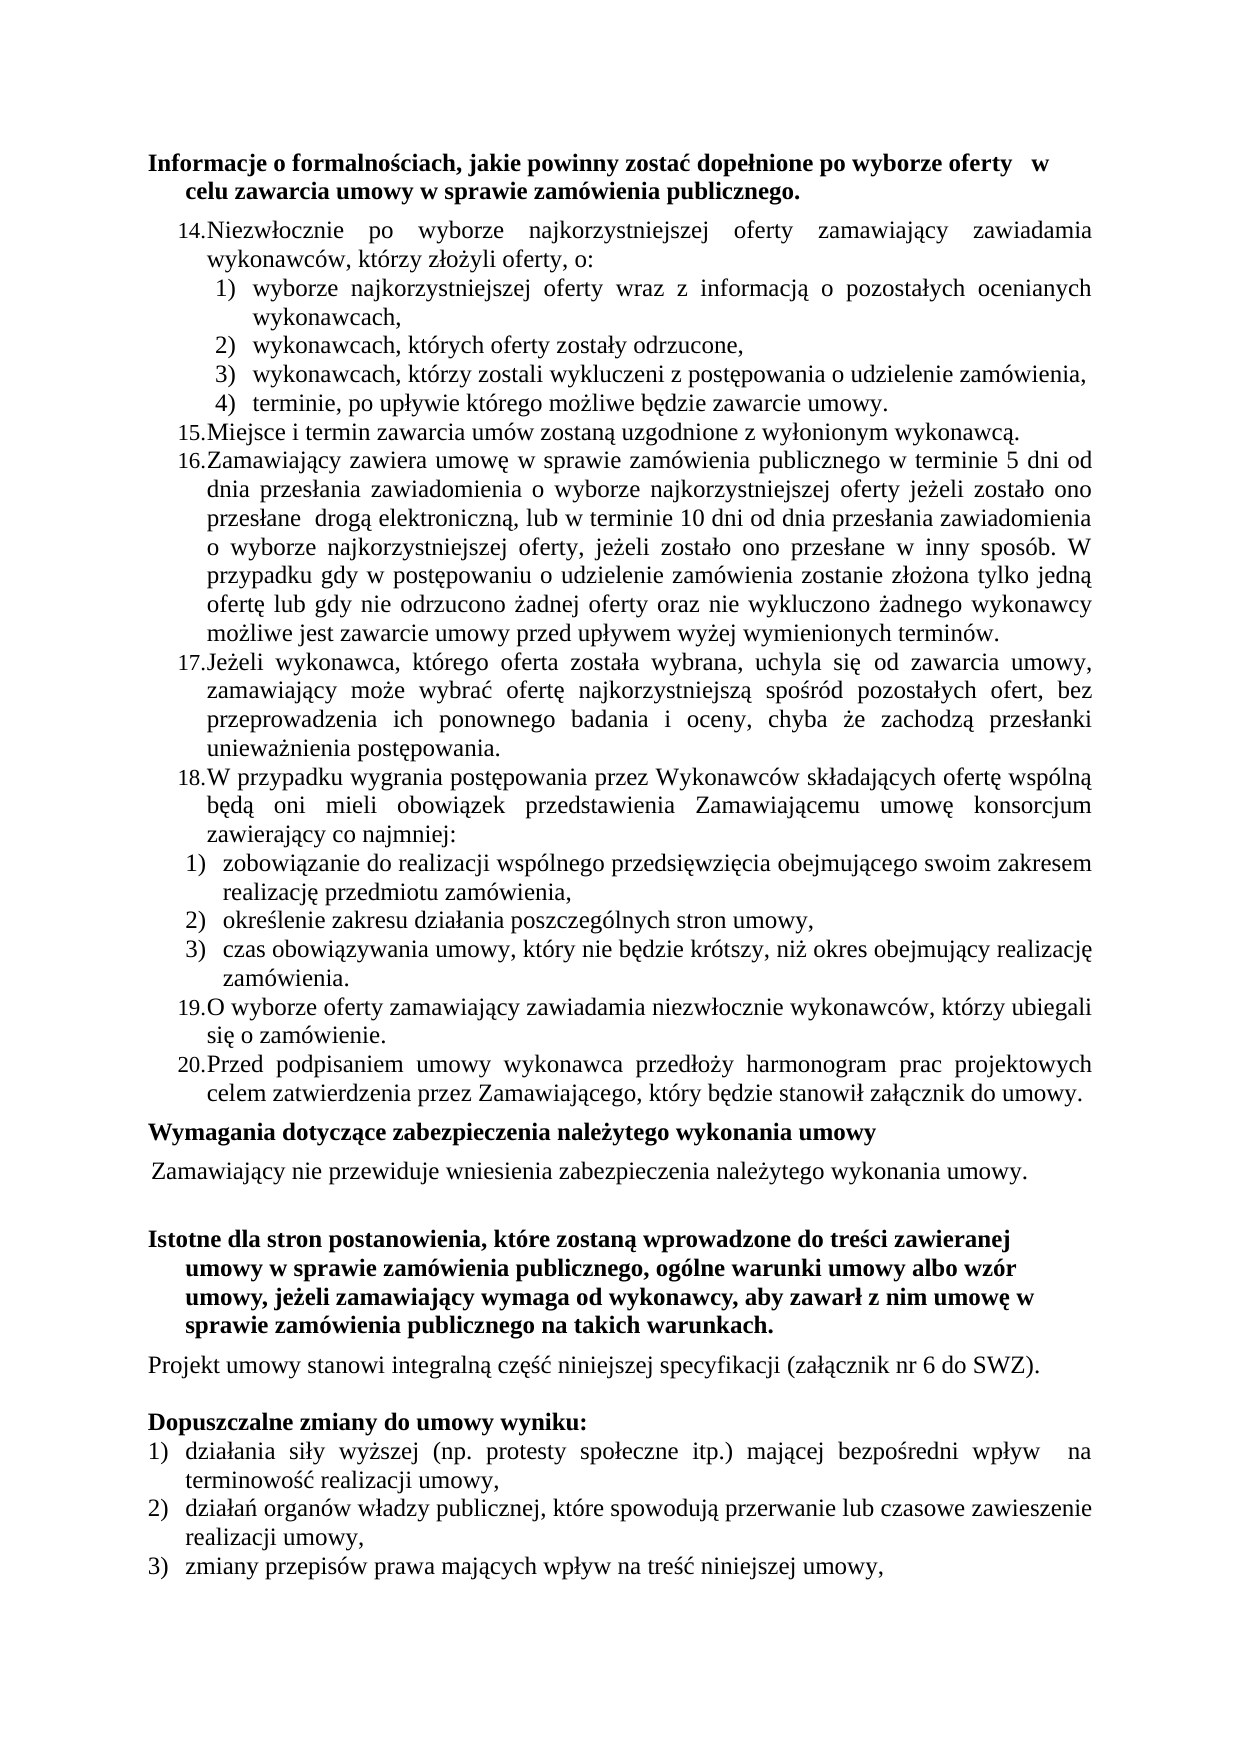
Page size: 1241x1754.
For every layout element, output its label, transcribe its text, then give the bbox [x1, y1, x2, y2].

list Jeżeli wykonawca, którego oferta została wybrana, uchyla się od zawarcia umowy, zamawiający może wybrać ofertę najkorzystniejszą spośród pozostałych ofert, bez przeprowadzenia ich ponownego badania i oceny, chyba że zachodzą przesłanki unieważnienia postępowania. [177, 647, 1093, 762]
text Wymagania dotyczące zabezpieczenia należytego wykonania umowy [148, 1117, 1093, 1146]
list określenie zakresu działania poszczególnych stron umowy, [185, 906, 1093, 934]
list działania siły wyższej (np. protesty społeczne itp.) mającej bezpośredni wpływ na terminowość realizacji umowy, [148, 1436, 1093, 1493]
list Zamawiający zawiera umowę w sprawie zamówienia publicznego w terminie 5 dni od dnia przesłania zawiadomienia o wyborze najkorzystniejszej oferty jeżeli zostało ono przesłane drogą elektroniczną, lub w terminie 10 dni od dnia przesłania zawiadomienia o wyborze najkorzystniejszej oferty, jeżeli zostało ono przesłane w inny sposób. W przypadku gdy w postępowaniu o udzielenie zamówienia zostanie złożona tylko jedną ofertę lub gdy nie odrzucono żadnej oferty oraz nie wykluczono żadnego wykonawcy możliwe jest zawarcie umowy przed upływem wyżej wymienionych terminów. [177, 446, 1093, 647]
list wykonawcach, którzy zostali wykluczeni z postępowania o udzielenie zamówienia, [215, 359, 1093, 388]
list działań organów władzy publicznej, które spowodują przerwanie lub czasowe zawieszenie realizacji umowy, [148, 1493, 1093, 1551]
list Niezwłocznie po wyborze najkorzystniejszej oferty zamawiający zawiadamia wykonawców, którzy złożyli oferty, o: [177, 216, 1093, 273]
list W przypadku wygrania postępowania przez Wykonawców składających ofertę wspólną będą oni mieli obowiązek przedstawienia Zamawiającemu umowę konsorcjum zawierający co najmniej: [177, 762, 1093, 848]
list Miejsce i termin zawarcia umów zostaną uzgodnione z wyłonionym wykonawcą. [177, 417, 1093, 446]
list O wyborze oferty zamawiający zawiadamia niezwłocznie wykonawców, którzy ubiegali się o zamówienie. [177, 992, 1093, 1049]
text Dopuszczalne zmiany do umowy wyniku: [148, 1407, 1093, 1436]
list zobowiązanie do realizacji wspólnego przedsięwzięcia obejmującego swoim zakresem realizację przedmiotu zamówienia, [185, 848, 1093, 906]
list wyborze najkorzystniejszej oferty wraz z informacją o pozostałych ocenianych wykonawcach, [215, 273, 1093, 331]
text Istotne dla stron postanowienia, które zostaną wprowadzone do treści zawieranej umowy w sprawie zamówienia publicznego, ogólne warunki umowy albo wzór umowy, jeżeli zamawiający wymaga od wykonawcy, aby zawarł z nim umowę w sprawie zamówienia publicznego na takich warunkach. [148, 1224, 1093, 1339]
list wykonawcach, których oferty zostały odrzucone, [215, 331, 1093, 359]
list zmiany przepisów prawa mających wpływ na treść niniejszej umowy, [148, 1551, 1093, 1580]
text Projekt umowy stanowi integralną część niniejszej specyfikacji (załącznik nr 6 do SWZ). [148, 1350, 1093, 1378]
list Przed podpisaniem umowy wykonawca przedłoży harmonogram prac projektowych celem zatwierdzenia przez Zamawiającego, który będzie stanowił załącznik do umowy. [177, 1049, 1093, 1107]
list czas obowiązywania umowy, który nie będzie krótszy, niż okres obejmujący realizację zamówienia. [185, 934, 1093, 992]
text Informacje o formalnościach, jakie powinny zostać dopełnione po wyborze oferty w celu zawarcia umowy w sprawie zamówienia publicznego. [148, 148, 1093, 205]
list terminie, po upływie którego możliwe będzie zawarcie umowy. [215, 388, 1093, 417]
text Zamawiający nie przewiduje wniesienia zabezpieczenia należytego wykonania umowy. [151, 1156, 1093, 1185]
